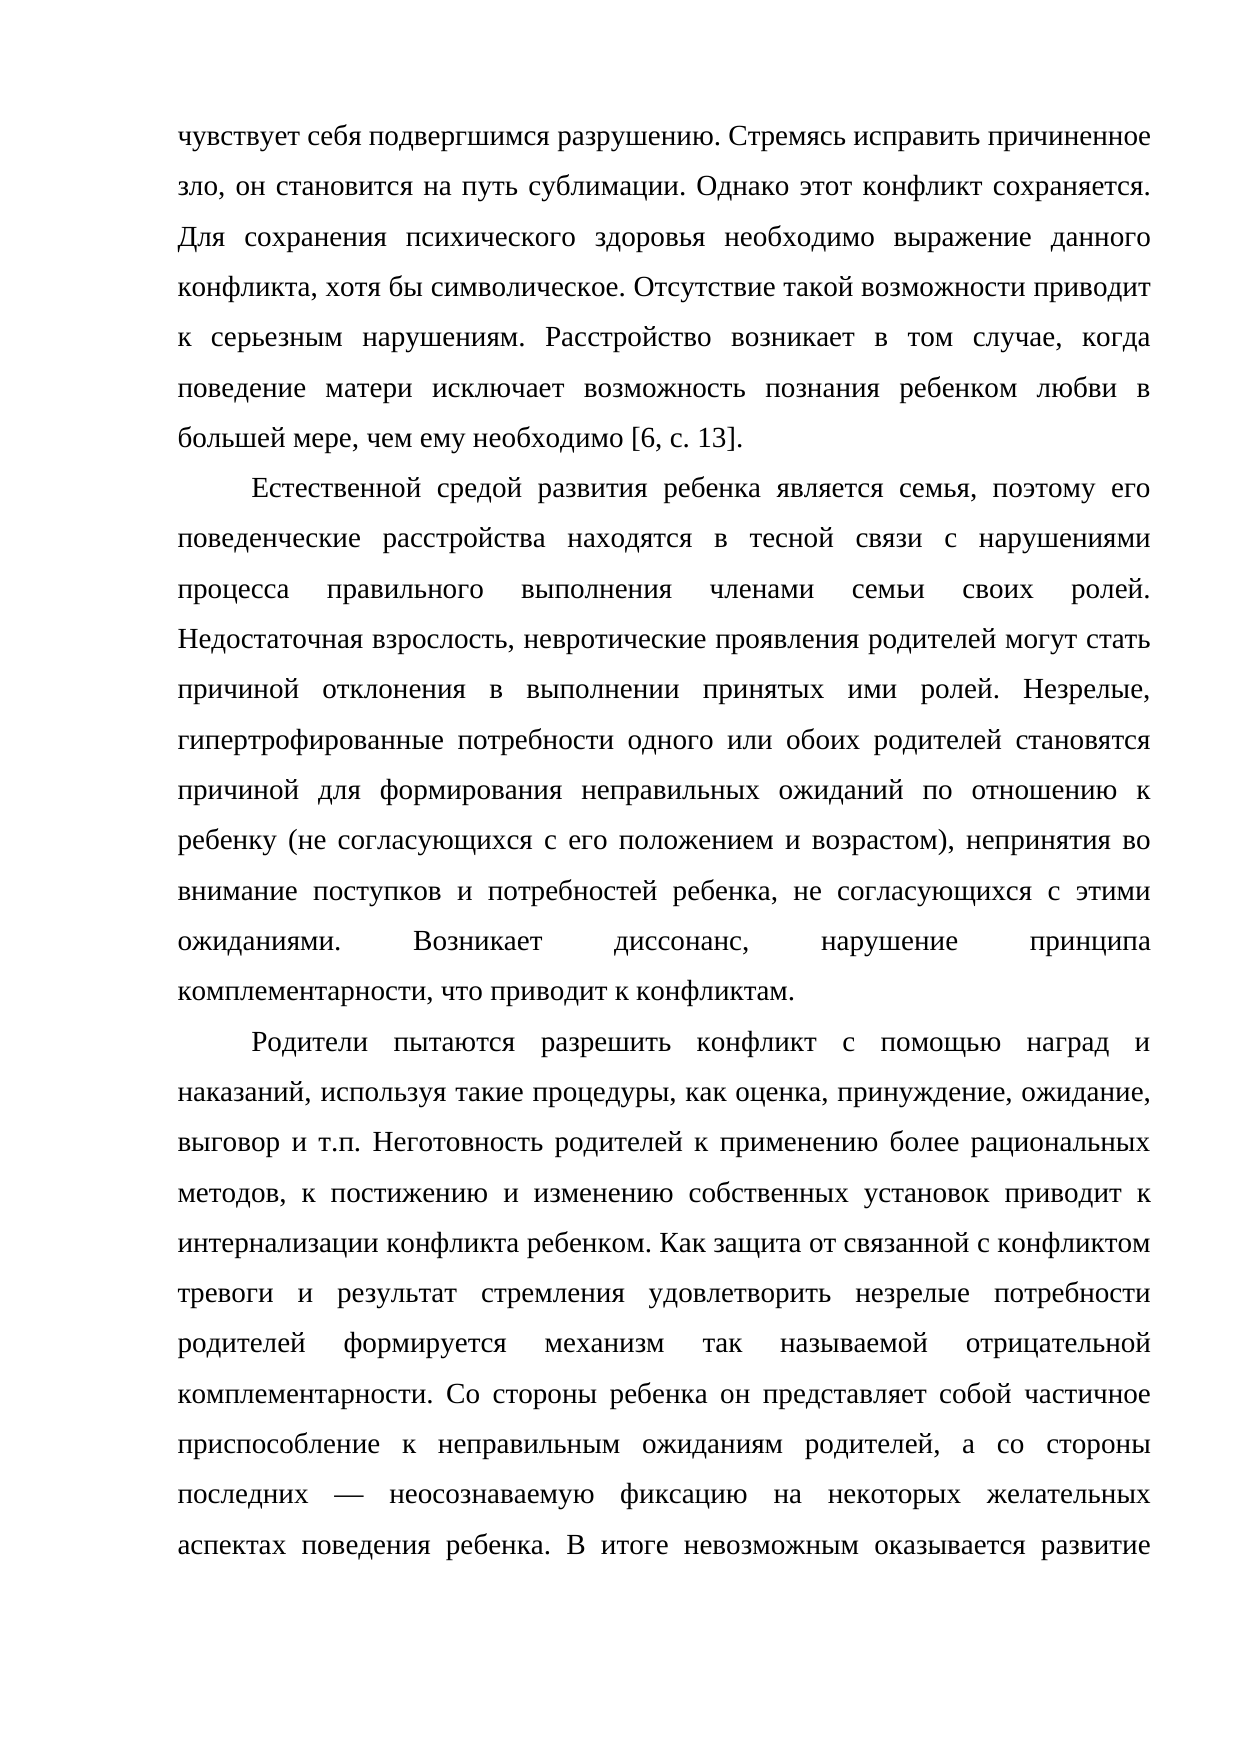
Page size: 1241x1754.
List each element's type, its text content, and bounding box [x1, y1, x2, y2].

text Естественной средой развития ребенка является семья, поэтому его поведенческие расстройства находятся в тесной связи с нарушениями процесса правильного выполнения членами семьи своих ролей. Недостаточная взрослость, невротические проявления родителей могут стать причиной отклонения в выполнении принятых ими ролей. Незрелые, гипертрофированные потребности одного или обоих родителей становятся причиной для формирования неправильных ожиданий по отношению к ребенку (не согласующихся с его положением и возрастом), непринятия во внимание поступков и потребностей ребенка, не согласующихся с этими ожиданиями. Возникает диссонанс, нарушение принципа комплементарности, что приводит к конфликтам. [177, 470, 1152, 1007]
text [177, 118, 1152, 453]
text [177, 1024, 1152, 1560]
